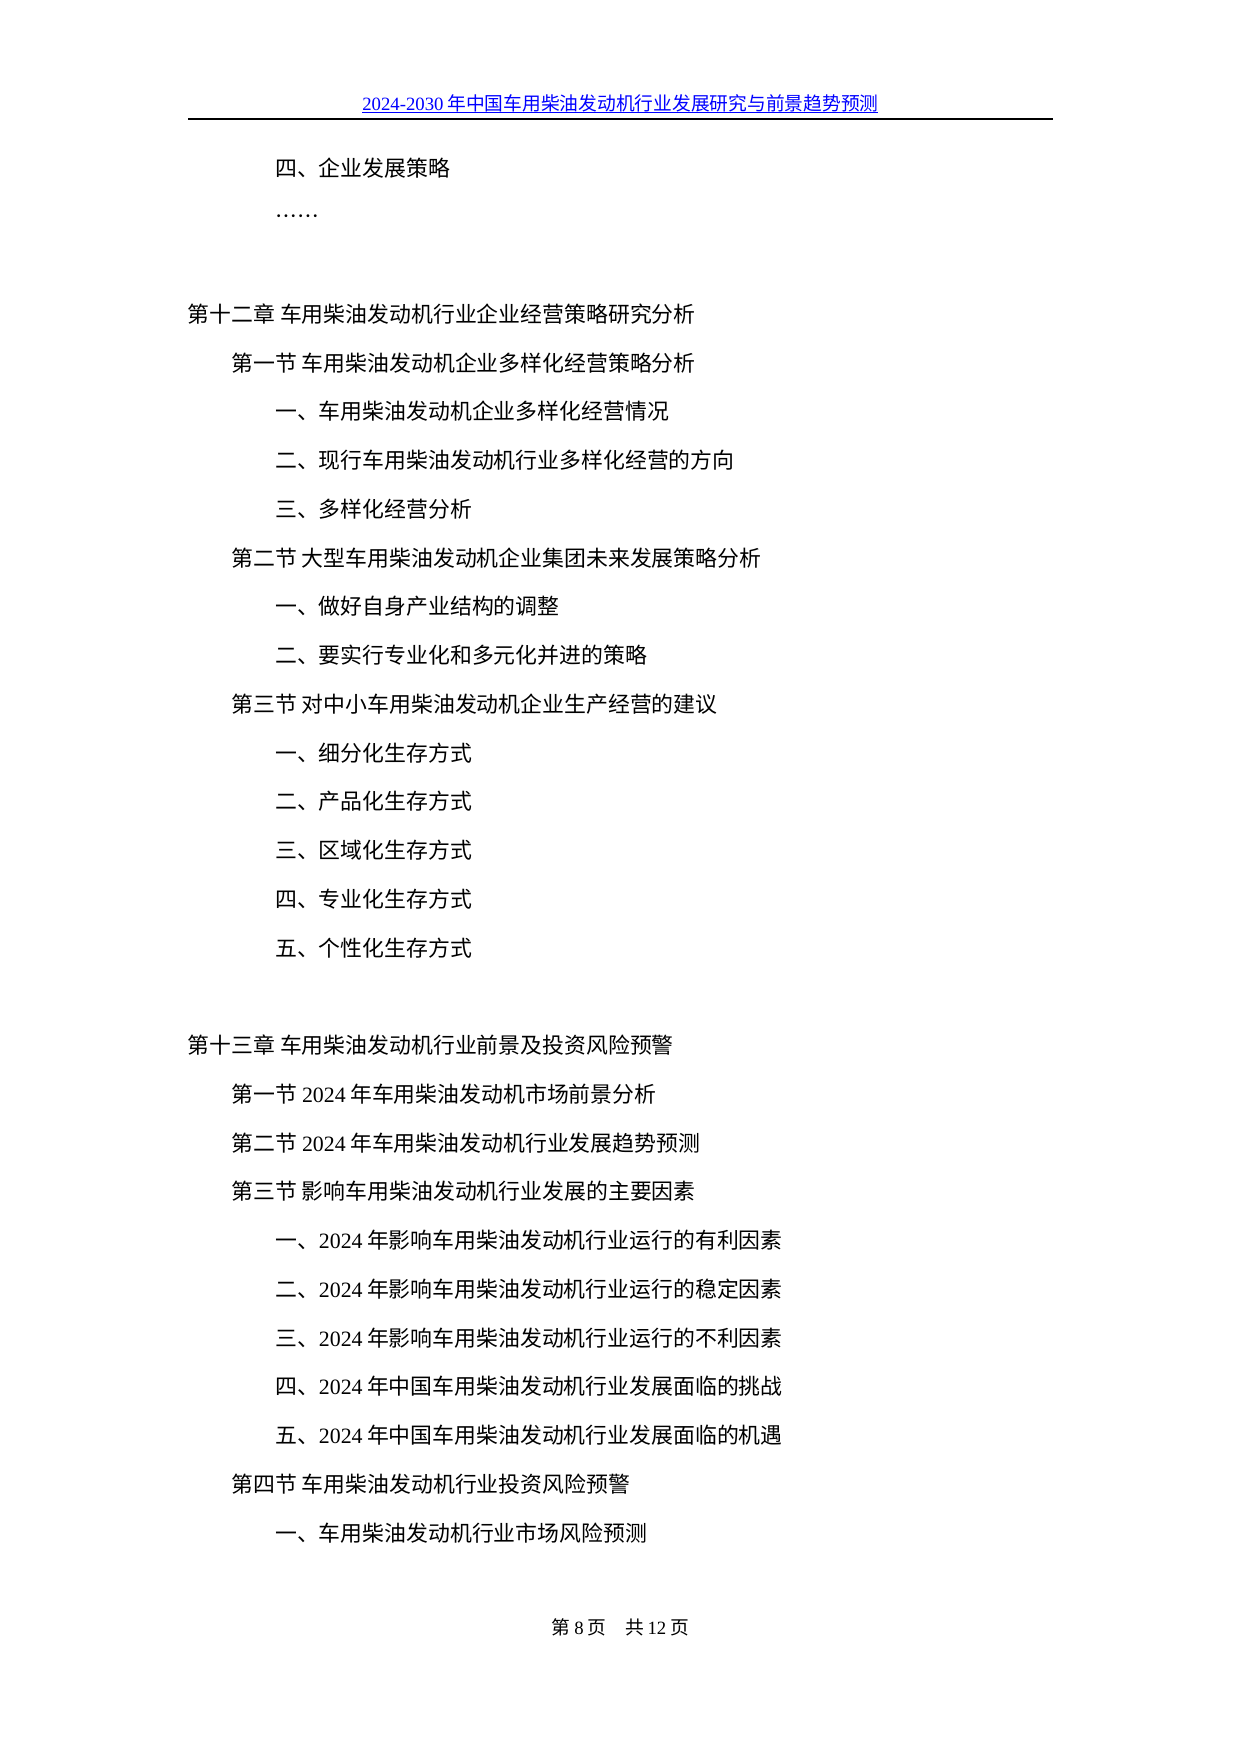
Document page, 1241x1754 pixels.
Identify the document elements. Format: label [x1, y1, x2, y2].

text [187, 150, 1053, 1548]
